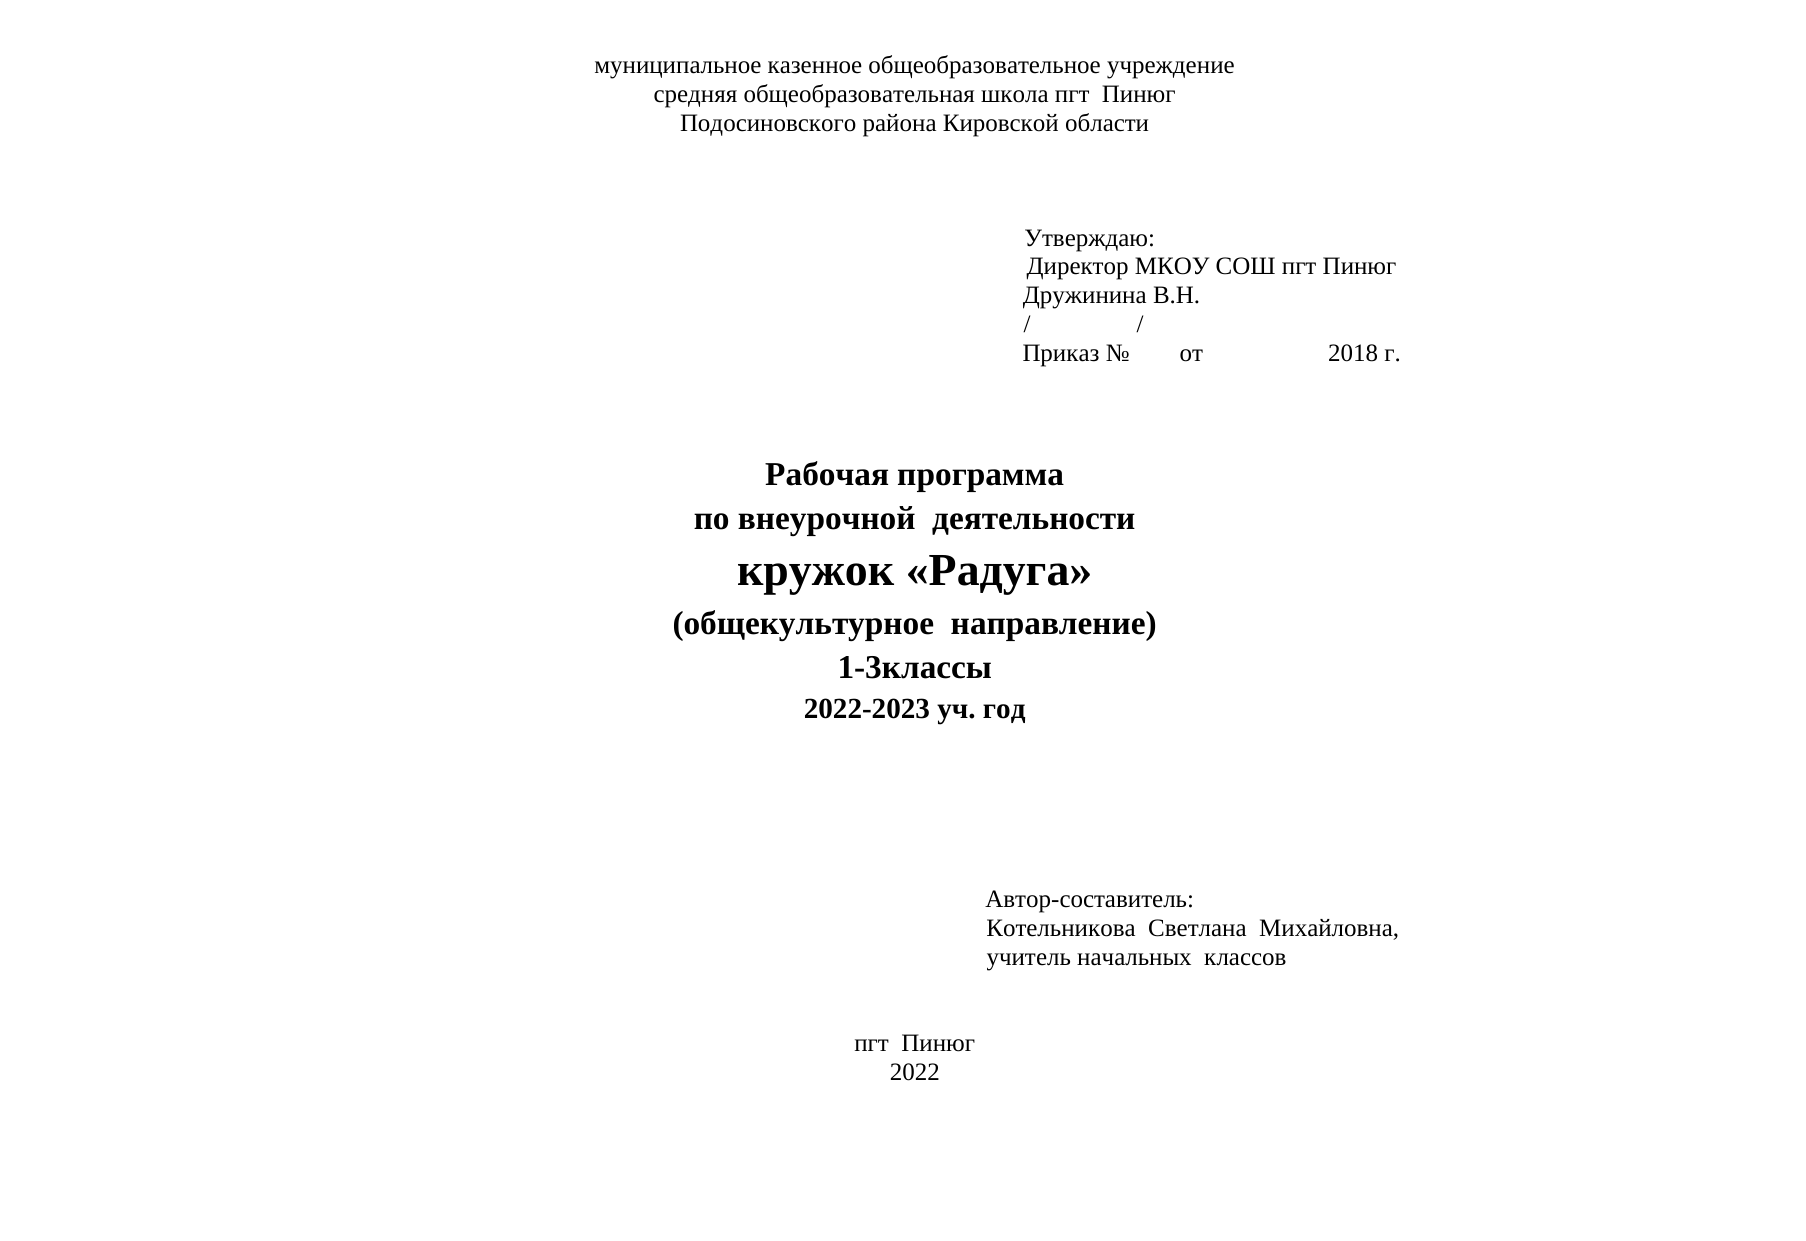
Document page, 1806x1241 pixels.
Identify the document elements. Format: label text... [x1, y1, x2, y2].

text Утверждаю: [163, 223, 1666, 251]
text Директор МКОУ СОШ пгт Пинюг [163, 251, 1666, 280]
text по внеурочной деятельности [163, 499, 1666, 537]
text 1-3классы [163, 647, 1666, 686]
text учитель начальных классов [163, 942, 1666, 970]
text пгт Пинюг [163, 1028, 1666, 1057]
text Рабочая программа [163, 454, 1666, 493]
text кружок «Радуга» [163, 543, 1666, 595]
text Приказ № от 2018 г. [163, 338, 1666, 366]
text Котельникова Светлана Михайловна, [163, 913, 1666, 942]
text Автор-составитель: [163, 884, 1666, 913]
text средняя общеобразовательная школа пгт Пинюг [163, 79, 1666, 108]
text 2022-2023 уч. год [163, 691, 1666, 725]
text 2022 [163, 1057, 1666, 1085]
text Подосиновского района Кировской области [163, 108, 1666, 136]
text Дружинина В.Н. [163, 280, 1666, 309]
text муниципальное казенное общеобразовательное учреждение [163, 50, 1666, 79]
text (общекультурное направление) [163, 603, 1666, 642]
text / / [163, 309, 1666, 338]
